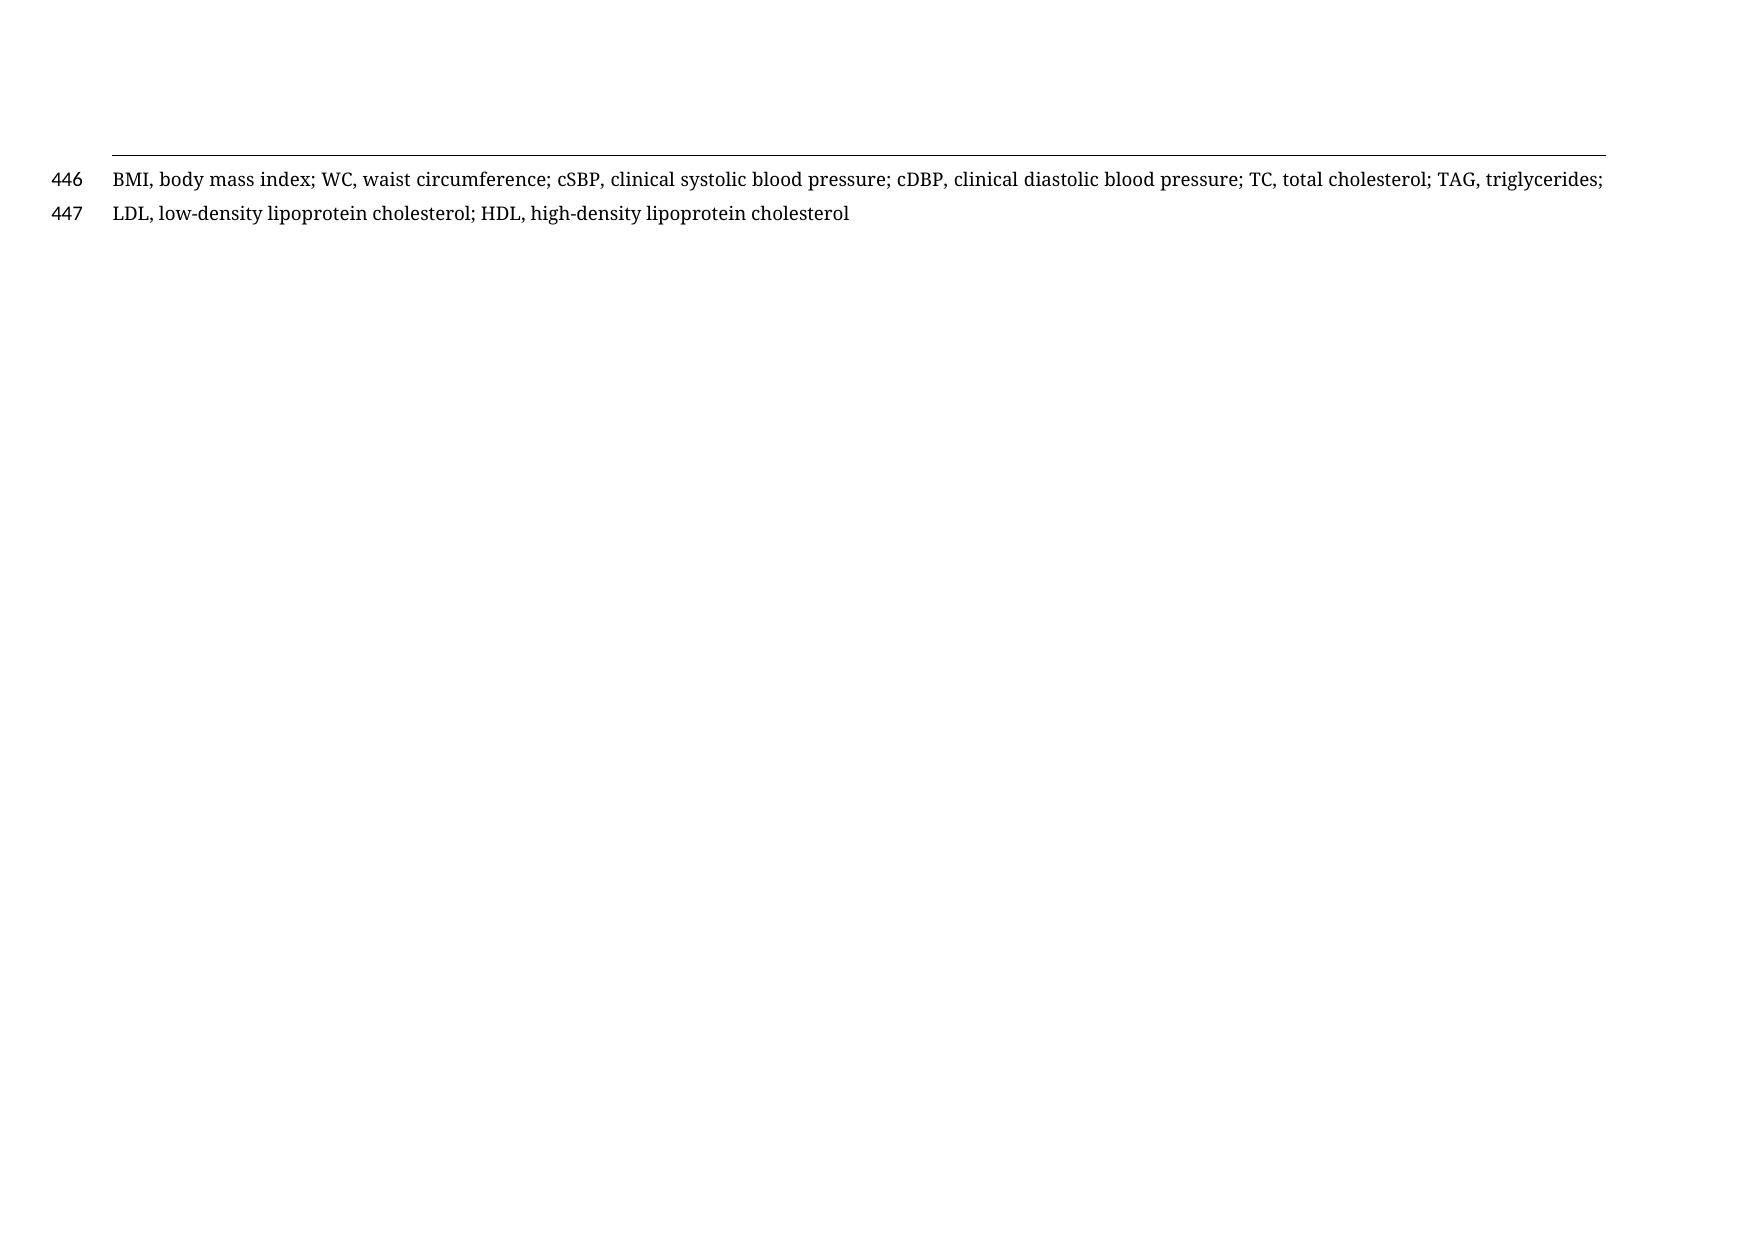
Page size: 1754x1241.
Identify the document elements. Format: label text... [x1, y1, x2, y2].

text BMI, body mass index; WC, waist circumference; cSBP, clinical systolic blood pressure; cDBP, clinical diastolic blood pressure; TC, total cholesterol; TAG, triglycerides; LDL, low-density lipoprotein cholesterol; HDL, high-density lipoprotein cholesterol [112, 162, 1606, 229]
